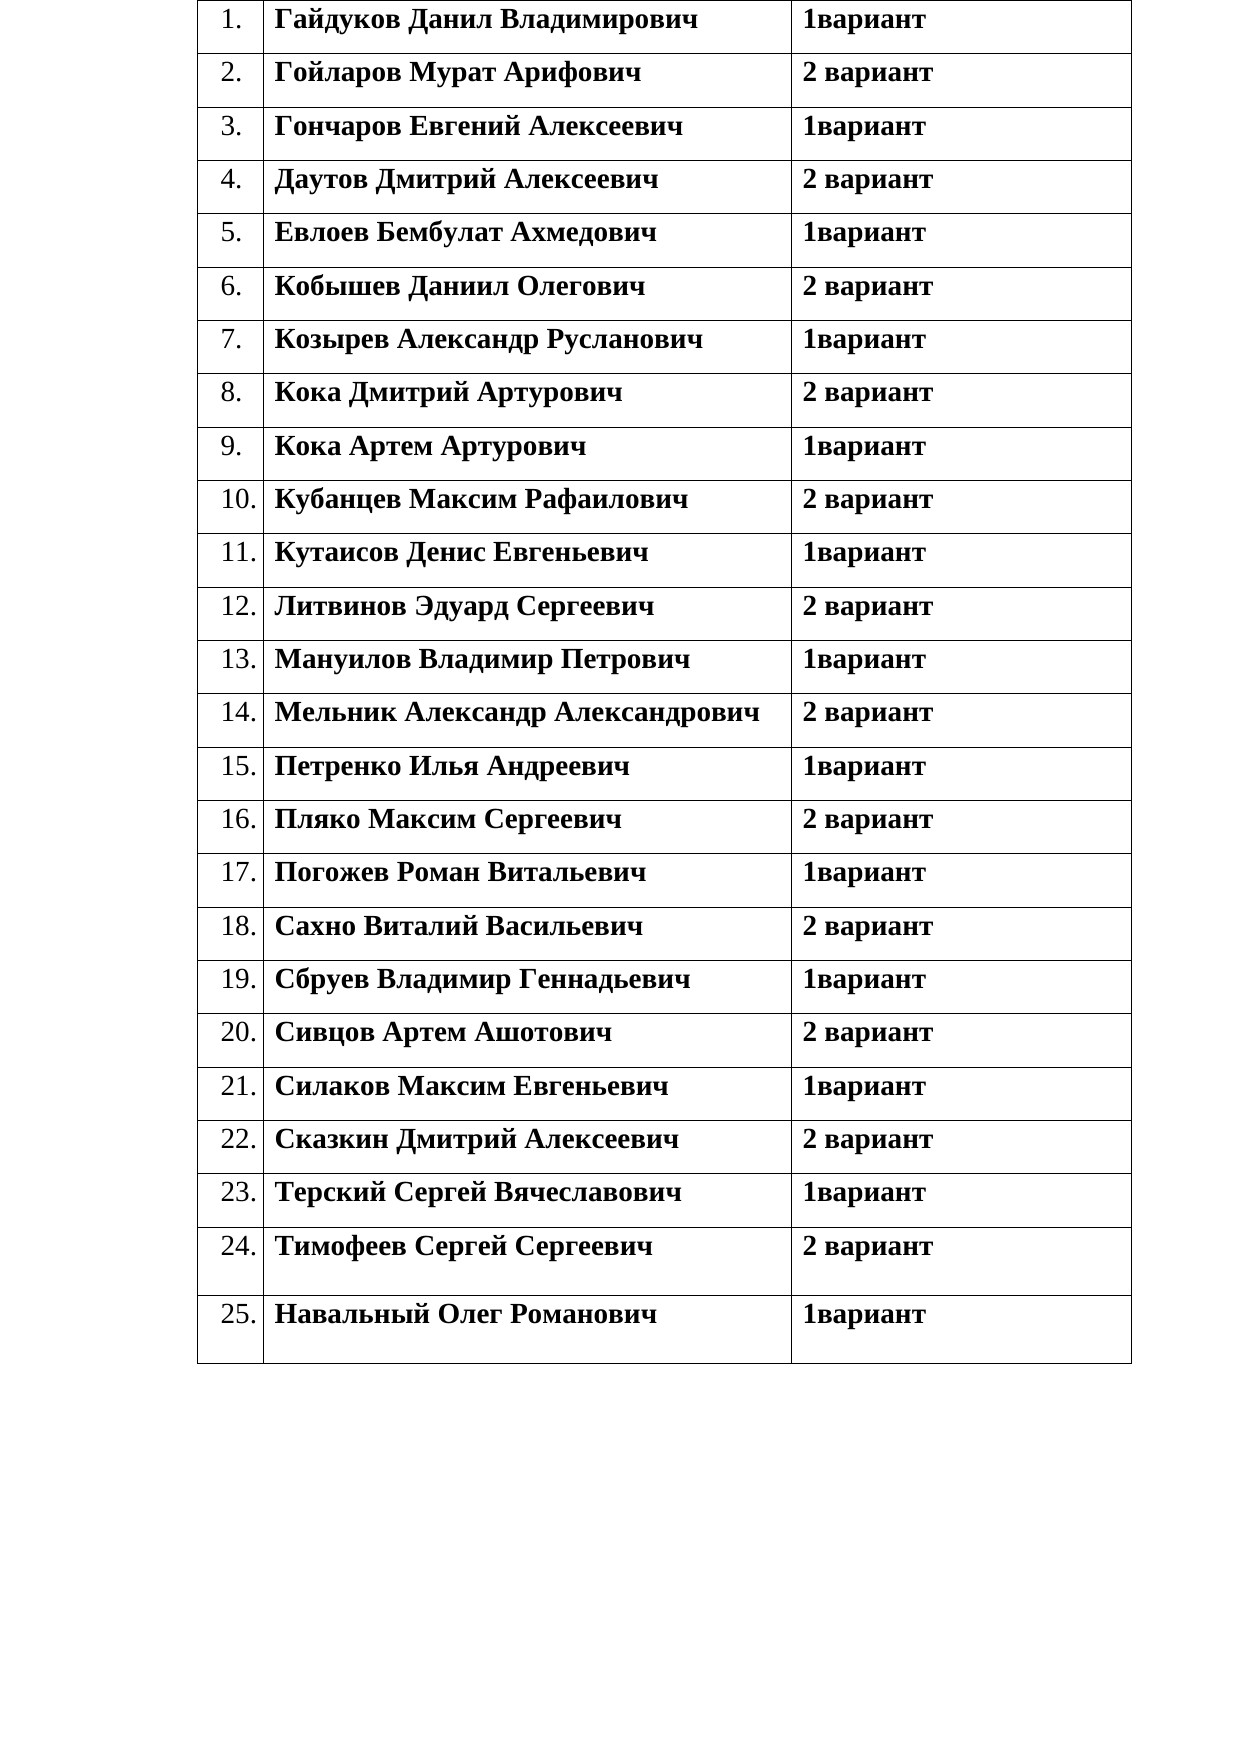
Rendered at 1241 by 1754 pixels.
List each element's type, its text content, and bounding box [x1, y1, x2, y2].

table_cell Мельник Александр Александрович [264, 694, 791, 747]
table_cell 1вариант [792, 641, 1131, 693]
table_cell [198, 1068, 263, 1120]
table_cell [198, 641, 263, 693]
table_cell 1вариант [792, 428, 1131, 480]
table_cell Кобышев Даниил Олегович [264, 268, 791, 320]
table_cell [198, 1228, 263, 1295]
table_cell 1вариант [792, 108, 1131, 160]
table_header Гайдуков Данил Владимирович [264, 1, 791, 53]
table_cell 2 вариант [792, 694, 1131, 747]
table_cell [198, 961, 263, 1013]
table_cell [198, 908, 263, 960]
table_cell [198, 854, 263, 907]
table_cell Гончаров Евгений Алексеевич [264, 108, 791, 160]
table_cell Тимофеев Сергей Сергеевич [264, 1228, 791, 1295]
table_cell [198, 1014, 263, 1067]
table_cell Пляко Максим Сергеевич [264, 801, 791, 853]
table_cell [198, 748, 263, 800]
table_cell 1вариант [792, 534, 1131, 587]
table_cell [198, 161, 263, 213]
table_cell Евлоев Бембулат Ахмедович [264, 214, 791, 267]
table_header [198, 1, 263, 53]
table_cell [198, 374, 263, 427]
table_cell [198, 694, 263, 747]
table_cell 1вариант [792, 961, 1131, 1013]
table_header 1вариант [792, 1, 1131, 53]
table_cell Сахно Виталий Васильевич [264, 908, 791, 960]
table_cell Кока Дмитрий Артурович [264, 374, 791, 427]
table_cell 2 вариант [792, 1121, 1131, 1173]
table_cell Навальный Олег Романович [264, 1296, 791, 1363]
table_cell [198, 1121, 263, 1173]
table_cell 1вариант [792, 321, 1131, 373]
table_cell Кока Артем Артурович [264, 428, 791, 480]
table_cell Литвинов Эдуард Сергеевич [264, 588, 791, 640]
table_cell [198, 214, 263, 267]
table_cell Даутов Дмитрий Алексеевич [264, 161, 791, 213]
table_cell 2 вариант [792, 54, 1131, 107]
table_cell Кутаисов Денис Евгеньевич [264, 534, 791, 587]
table_cell 1вариант [792, 854, 1131, 907]
table_cell 2 вариант [792, 801, 1131, 853]
table_cell 2 вариант [792, 374, 1131, 427]
table_cell Терский Сергей Вячеславович [264, 1174, 791, 1227]
table_cell Гойларов Мурат Арифович [264, 54, 791, 107]
table_cell 2 вариант [792, 588, 1131, 640]
table_cell Мануилов Владимир Петрович [264, 641, 791, 693]
table_cell Козырев Александр Русланович [264, 321, 791, 373]
table_cell Сказкин Дмитрий Алексеевич [264, 1121, 791, 1173]
table_cell [198, 108, 263, 160]
table_cell Петренко Илья Андреевич [264, 748, 791, 800]
table_cell 1вариант [792, 748, 1131, 800]
table_cell Кубанцев Максим Рафаилович [264, 481, 791, 533]
table_cell [198, 534, 263, 587]
table_cell 2 вариант [792, 161, 1131, 213]
table_cell 2 вариант [792, 1014, 1131, 1067]
table_cell 2 вариант [792, 1228, 1131, 1295]
table_cell 1вариант [792, 1068, 1131, 1120]
table_cell 2 вариант [792, 481, 1131, 533]
table_cell Силаков Максим Евгеньевич [264, 1068, 791, 1120]
table_cell 2 вариант [792, 268, 1131, 320]
table_cell [198, 481, 263, 533]
table_cell 1вариант [792, 214, 1131, 267]
table_cell Сбруев Владимир Геннадьевич [264, 961, 791, 1013]
table_cell [198, 321, 263, 373]
table_cell Сивцов Артем Ашотович [264, 1014, 791, 1067]
table_cell [198, 428, 263, 480]
table_cell [198, 1174, 263, 1227]
table_cell [198, 268, 263, 320]
table_cell 2 вариант [792, 908, 1131, 960]
table_cell [198, 801, 263, 853]
table_cell [198, 588, 263, 640]
table_cell Погожев Роман Витальевич [264, 854, 791, 907]
table_cell [198, 54, 263, 107]
table_cell [198, 1296, 263, 1363]
table_cell 1вариант [792, 1296, 1131, 1363]
table_cell 1вариант [792, 1174, 1131, 1227]
